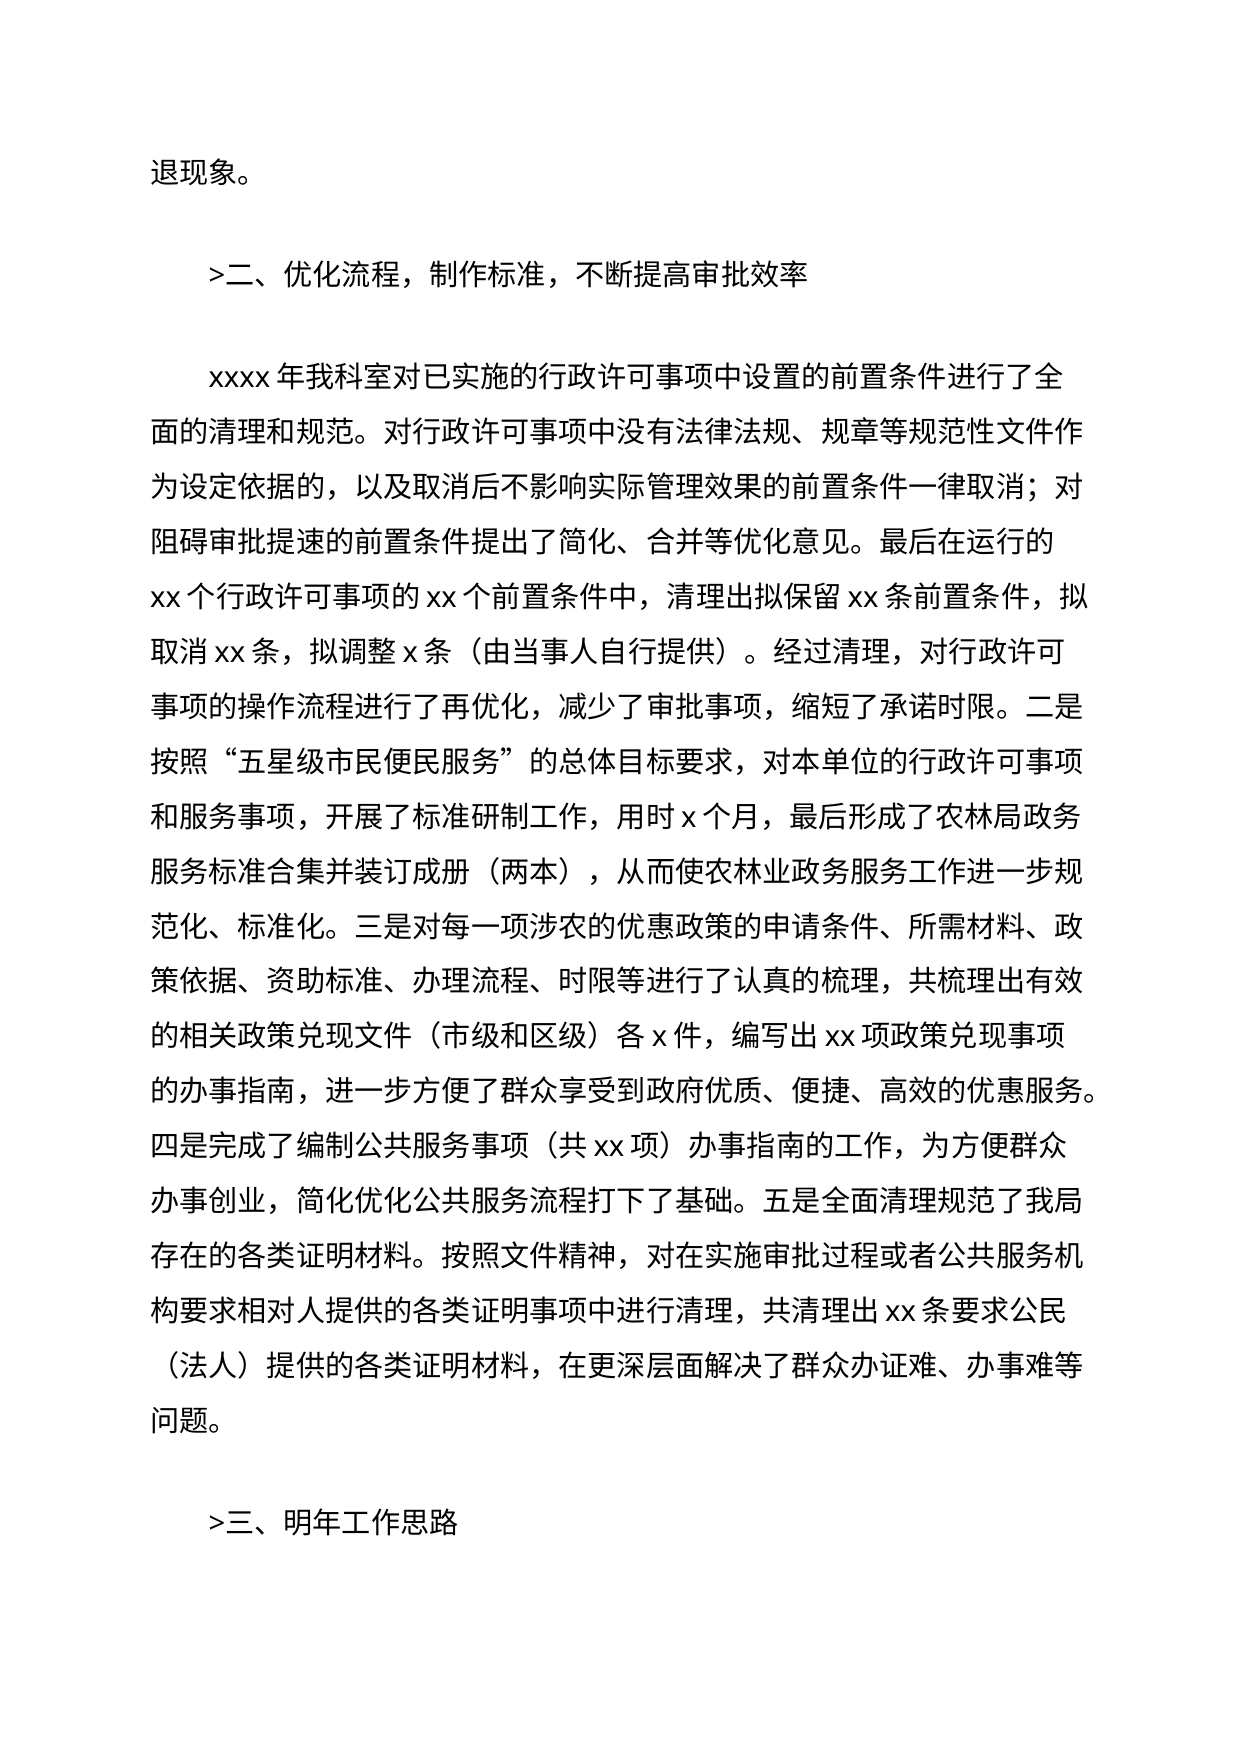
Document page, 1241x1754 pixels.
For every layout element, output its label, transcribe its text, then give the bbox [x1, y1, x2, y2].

text >三、明年工作思路 [150, 1499, 1090, 1542]
text >二、优化流程，制作标准，不断提高审批效率 [150, 252, 1090, 294]
text xxxx年我科室对已实施的行政许可事项中设置的前置条件进行了全面的清理和规范。对行政许可事项中没有法律法规、规章等规范性文件作为设定依据的，以及取消后不影响实际管理效果的前置条件一律取消；对阻碍审批提速的前置条件提出了简化、合并等优化意见。最后在运行的xx个行政许可事项的xx个前置条件中，清理出拟保留xx条前置条件，拟取消xx条，拟调整x条（由当事人自行提供）。经过清理，对行政许可事项的操作流程进行了再优化，减少了审批事项，缩短了承诺时限。二是按照“五星级市民便民服务”的总体目标要求，对本单位的行政许可事项和服务事项，开展了标准研制工作，用时x个月，最后形成了农林局政务服务标准合集并装订成册（两本），从而使农林业政务服务工作进一步规范化、标准化。三是对每一项涉农的优惠政策的申请条件、所需材料、政策依据、资助标准、办理流程、时限等进行了认真的梳理，共梳理出有效的相关政策兑现文件（市级和区级）各x件，编写出xx项政策兑现事项的办事指南，进一步方便了群众享受到政府优质、便捷、高效的优惠服务。四是完成了编制公共服务事项（共xx项）办事指南的工作，为方便群众办事创业，简化优化公共服务流程打下了基础。五是全面清理规范了我局存在的各类证明材料。按照文件精神，对在实施审批过程或者公共服务机构要求相对人提供的各类证明事项中进行清理，共清理出xx条要求公民（法人）提供的各类证明材料，在更深层面解决了群众办证难、办事难等问题。 [150, 354, 1090, 1440]
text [150, 150, 1090, 192]
